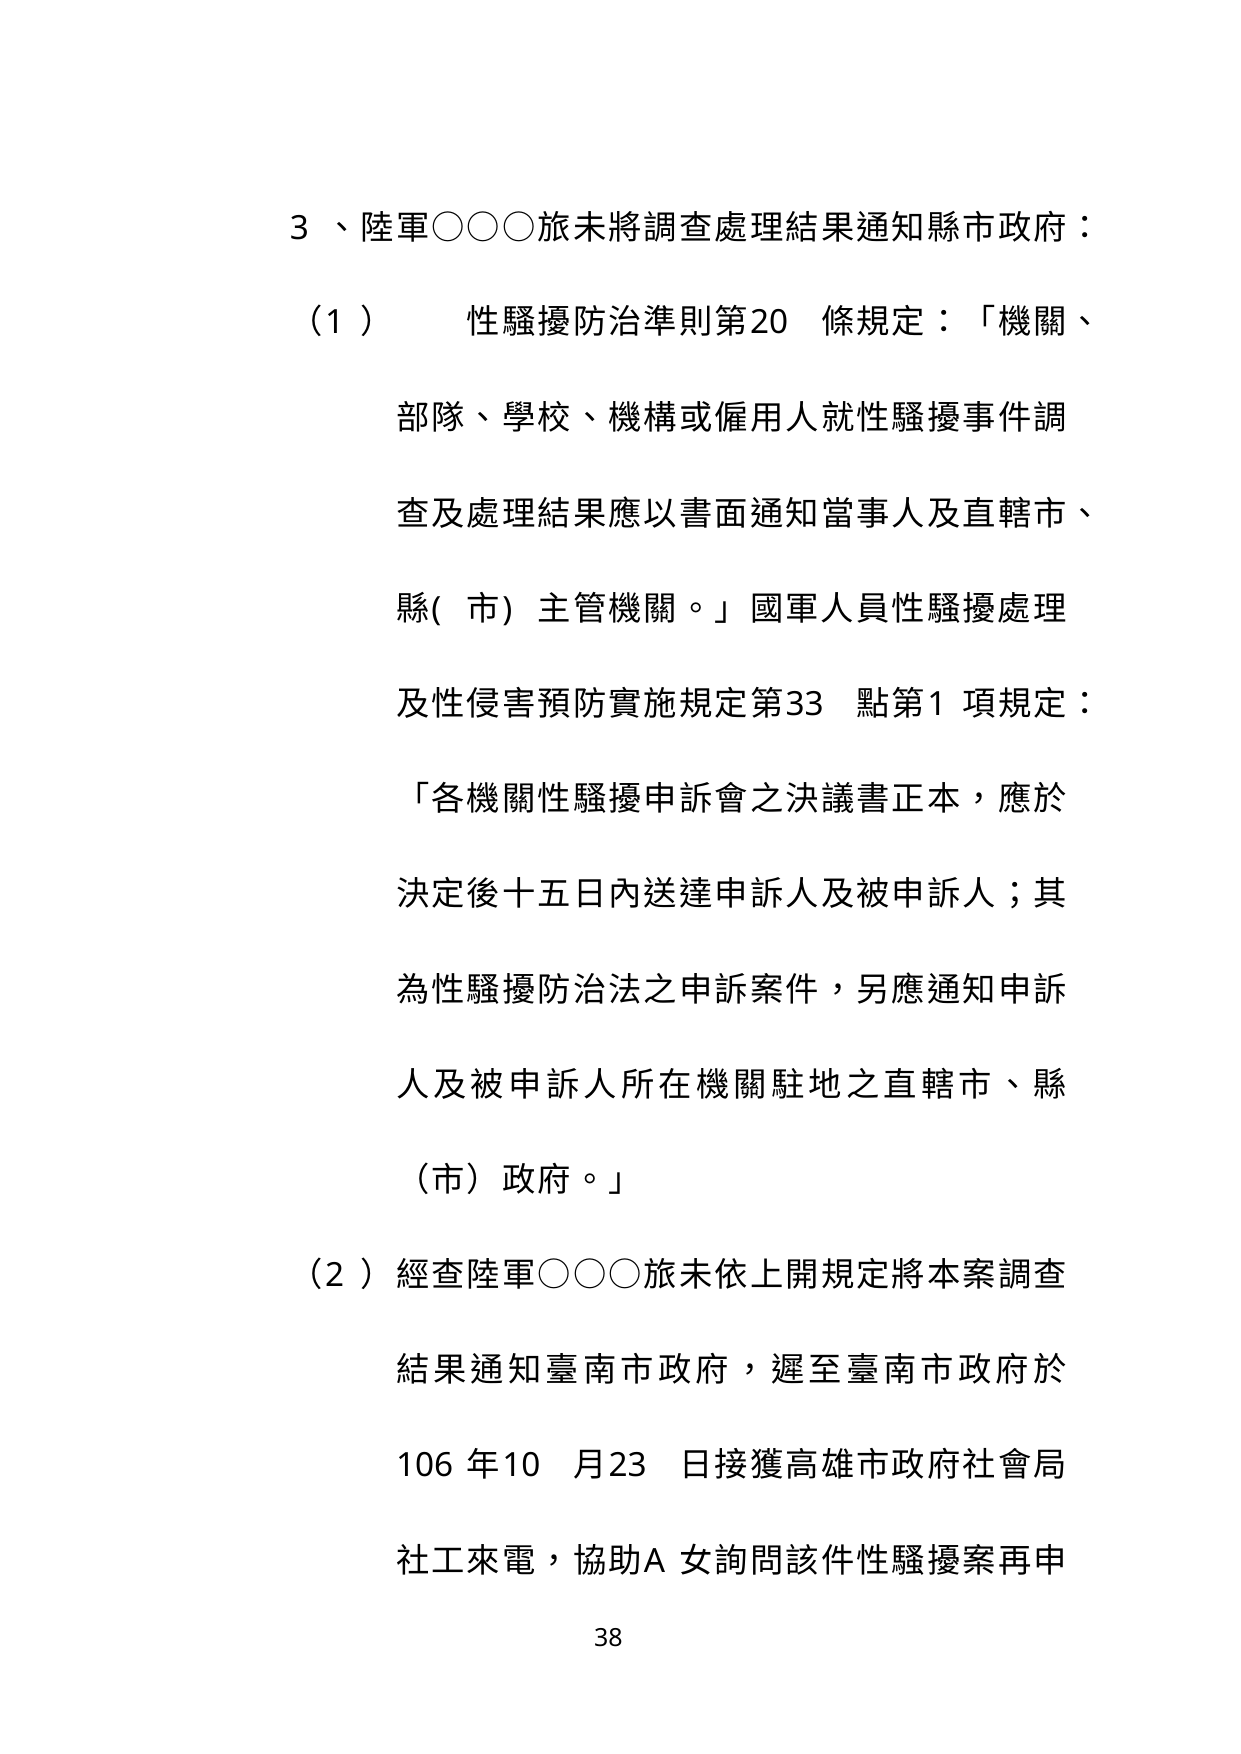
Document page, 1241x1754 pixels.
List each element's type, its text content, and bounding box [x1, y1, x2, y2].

subtitle 陸軍○○○旅未將調查處理結果通知縣市政府： [272, 177, 1069, 272]
subtitle 性騷擾防治準則第20條規定：「機關、部隊、學校、機構或僱用人就性騷擾事件調查及處理結果應以書面通知當事人及直轄市、縣(市)主管機關。」國軍人員性騷擾處理及性侵害預防實施規定第33點第1項規定：「各機關性騷擾申訴會之決議書正本，應於決定後十五日內送達申訴人及被申訴人；其為性騷擾防治法之申訴案件，另應通知申訴人及被申訴人所在機關駐地之直轄市、縣（市）政府。」 [272, 272, 1069, 1224]
